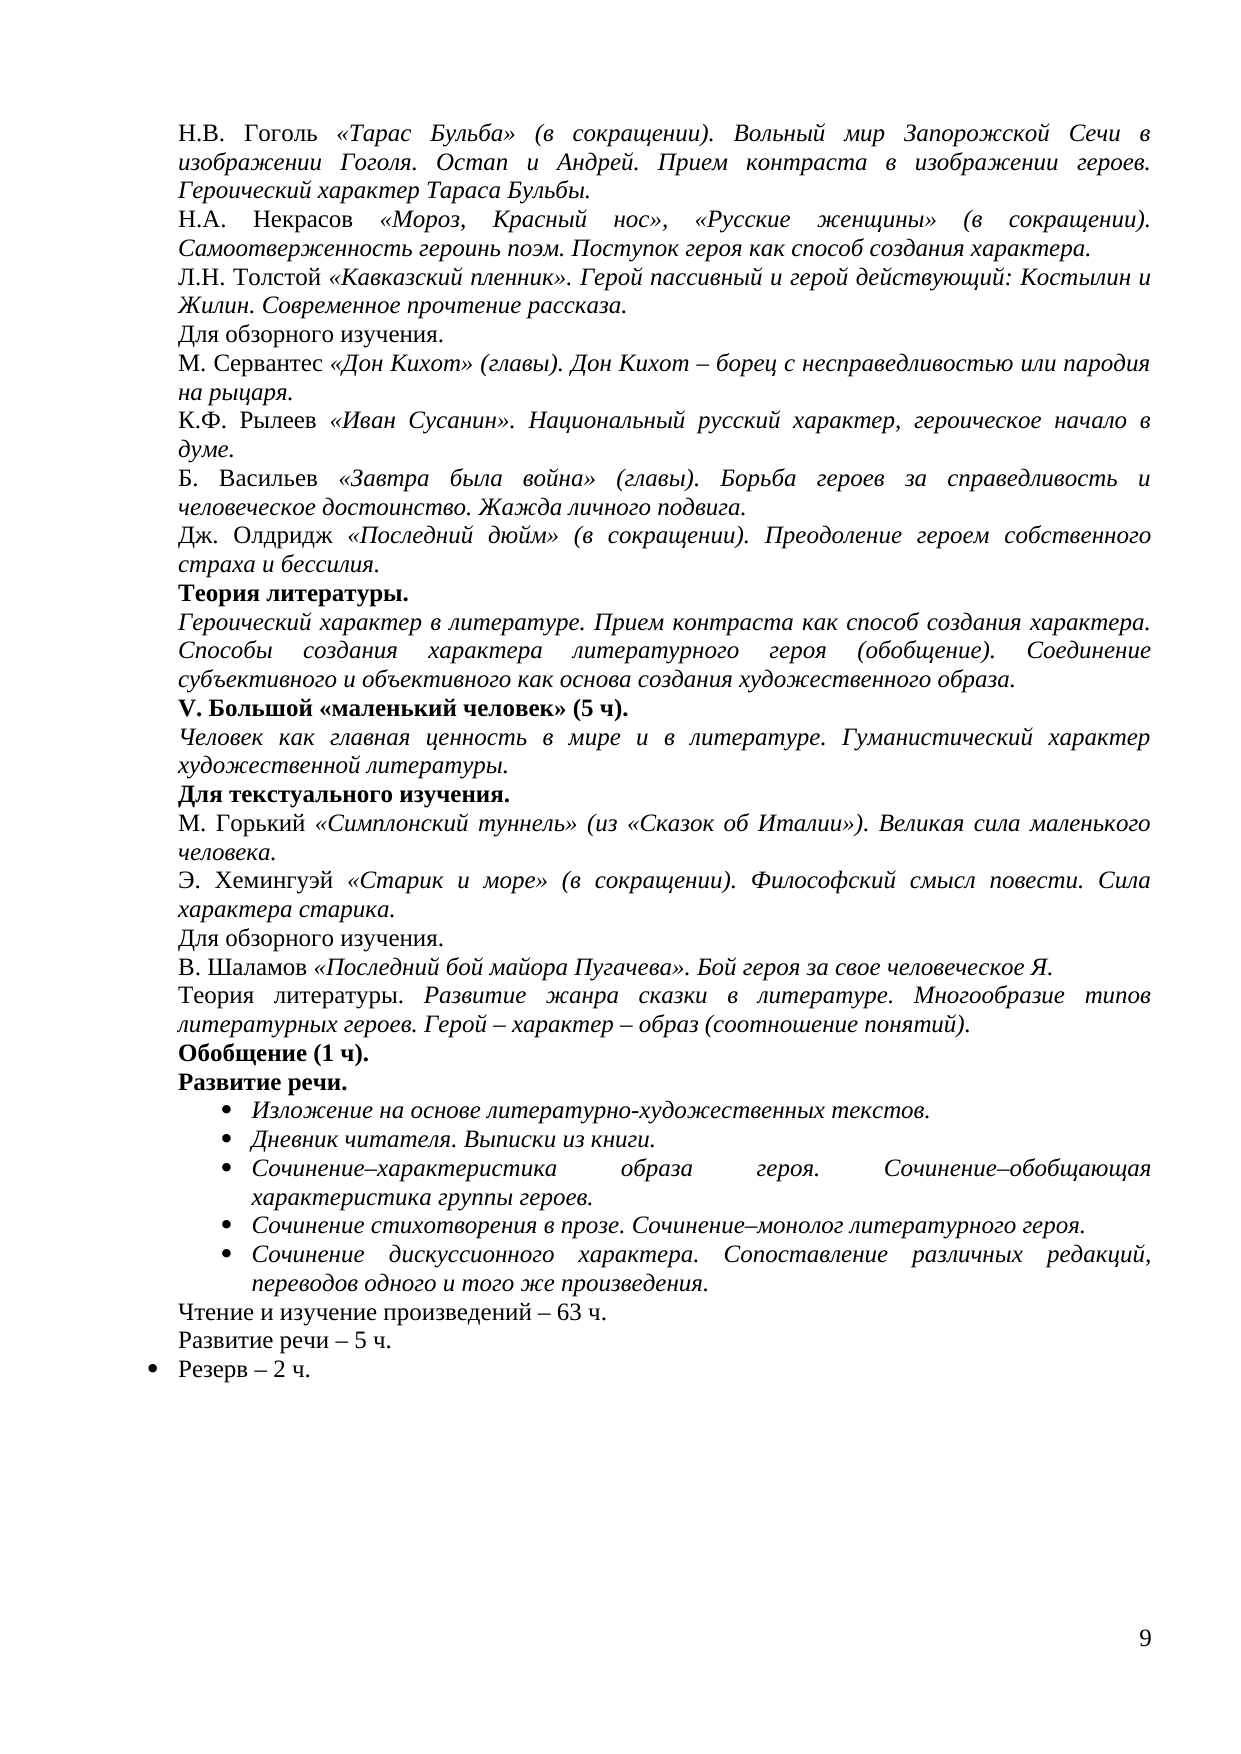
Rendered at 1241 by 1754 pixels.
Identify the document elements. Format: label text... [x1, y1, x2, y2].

text Для обзорного изучения. [178, 923, 1152, 952]
list Изложение на основе литературно-художественных текстов. [222, 1096, 1152, 1124]
text Для текстуального изучения. [178, 779, 1152, 808]
list Сочинение–характеристика образа героя. Сочинение–обобщающая характеристика группы героев. [222, 1153, 1152, 1211]
text Б. Васильев «Завтра была война» (главы). Борьба героев за справедливость и человеческое достоинство. Жажда личного подвига. [178, 463, 1152, 521]
text Теория литературы. Развитие жанра сказки в литературе. Многообразие типов литературных героев. Герой – характер – образ (соотношение понятий). [178, 981, 1152, 1038]
text Теория литературы. [178, 578, 1152, 607]
text Э. Хемингуэй «Старик и море» (в сокращении). Философский смысл повести. Сила характера старика. [178, 866, 1152, 923]
list Сочинение стихотворения в прозе. Сочинение–монолог литературного героя. [222, 1211, 1152, 1239]
text Н.В. Гоголь «Тарас Бульба» (в сокращении). Вольный мир Запорожской Сечи в изображении Гоголя. Остап и Андрей. Прием контраста в изображении героев. Героический характер Тараса Бульбы. [178, 118, 1152, 204]
text V. Большой «маленький человек» (5 ч). [178, 693, 1152, 722]
text М. Сервантес «Дон Кихот» (главы). Дон Кихот – борец с несправедливостью или пародия на рыцаря. [178, 348, 1152, 406]
text Человек как главная ценность в мире и в литературе. Гуманистический характер художественной литературы. [178, 722, 1152, 779]
text К.Ф. Рылеев «Иван Сусанин». Национальный русский характер, героическое начало в думе. [178, 406, 1152, 463]
text Развитие речи – 5 ч. [178, 1326, 1152, 1354]
text М. Горький «Симплонский туннель» (из «Сказок об Италии»). Великая сила маленького человека. [178, 808, 1152, 866]
list Дневник читателя. Выписки из книги. [222, 1124, 1152, 1153]
text Чтение и изучение произведений – 63 ч. [178, 1297, 1152, 1326]
text Обобщение (1 ч). [178, 1038, 1152, 1067]
text Героический характер в литературе. Прием контраста как способ создания характера. Способы создания характера литературного героя (обобщение). Соединение субъективного и объективного как основа создания художественного образа. [178, 607, 1152, 693]
text Развитие речи. [178, 1067, 1152, 1096]
text Л.Н. Толстой «Кавказский пленник». Герой пассивный и герой действующий: Костылин и Жилин. Современное прочтение рассказа. [178, 262, 1152, 319]
list Сочинение дискуссионного характера. Сопоставление различных редакций, переводов одного и того же произведения. [222, 1239, 1152, 1297]
text В. Шаламов «Последний бой майора Пугачева». Бой героя за свое человеческое Я. [178, 952, 1152, 981]
text Дж. Олдридж «Последний дюйм» (в сокращении). Преодоление героем собственного страха и бессилия. [178, 521, 1152, 578]
text Н.А. Некрасов «Мороз, Красный нос», «Русские женщины» (в сокращении). Самоотверженность героинь поэм. Поступок героя как способ создания характера. [178, 204, 1152, 262]
list Резерв – 2 ч. [148, 1354, 1152, 1383]
text Для обзорного изучения. [178, 319, 1152, 348]
